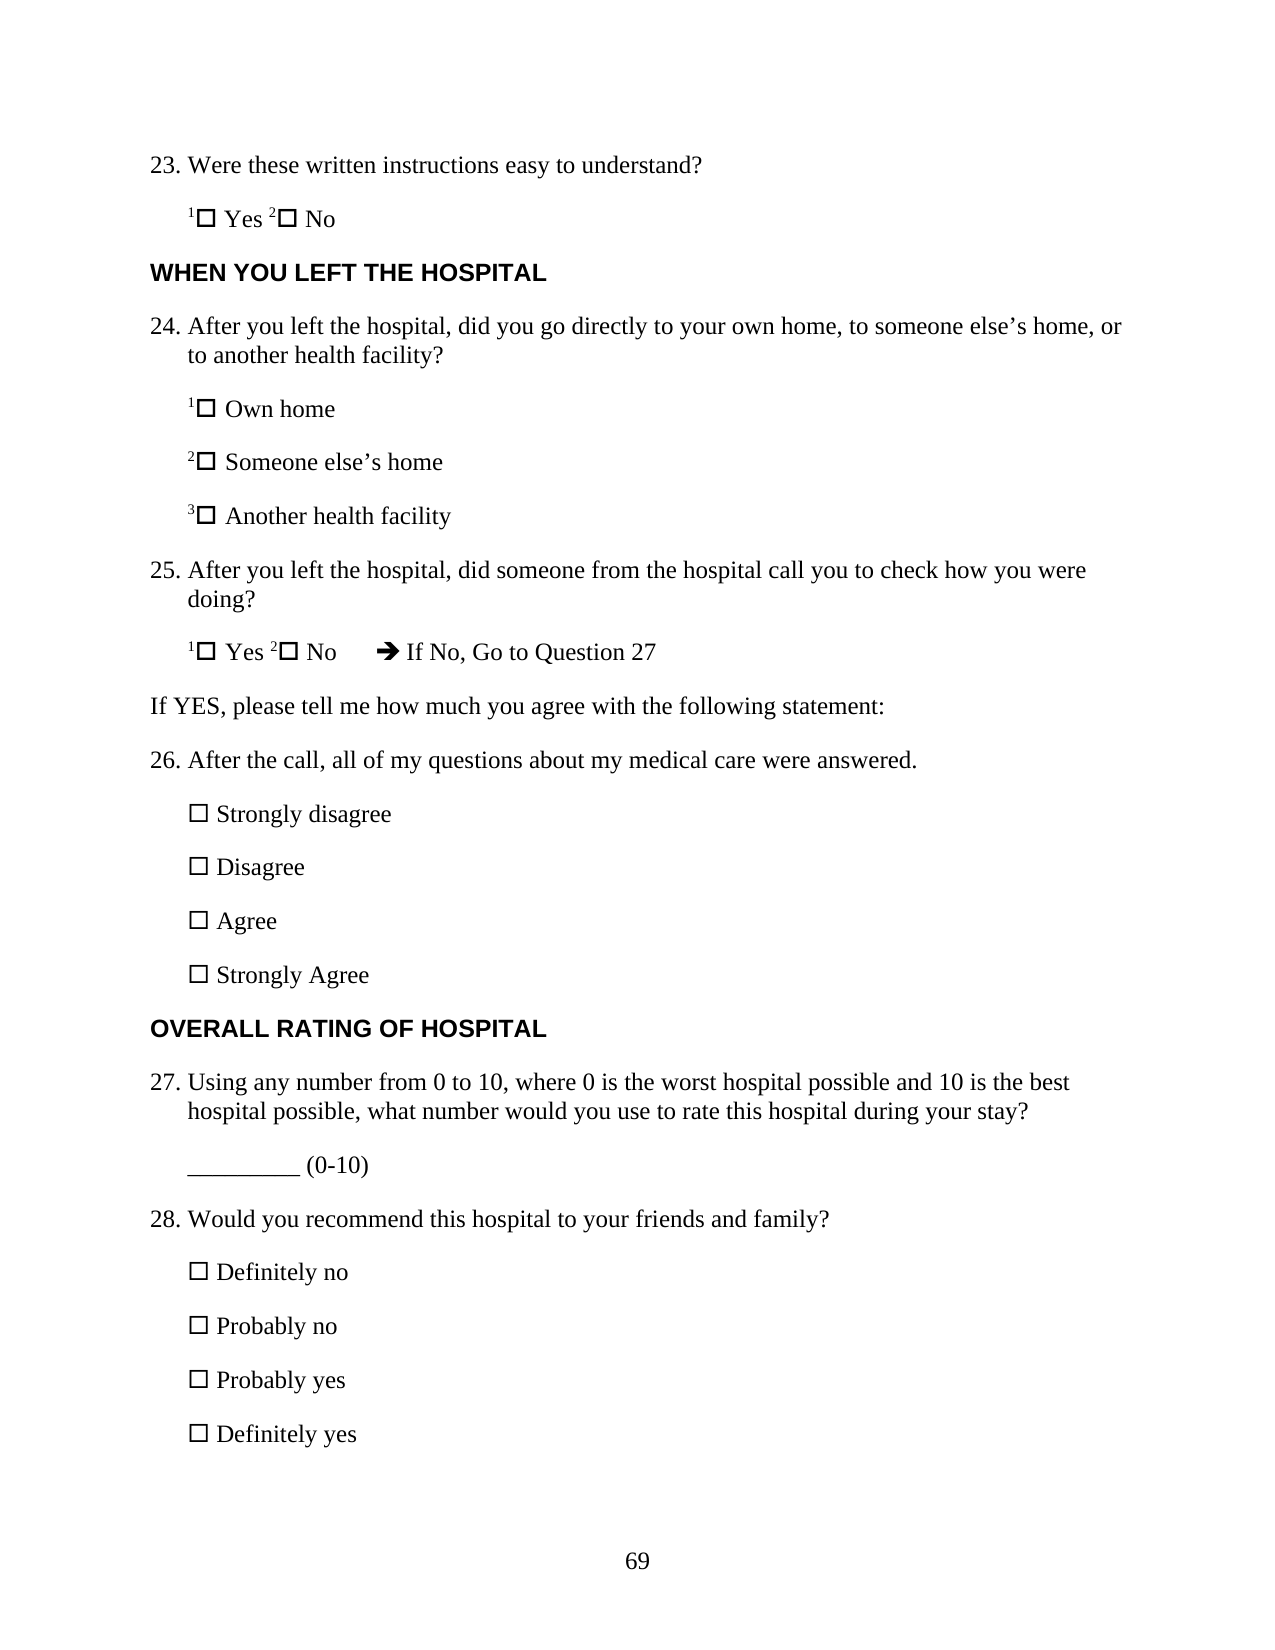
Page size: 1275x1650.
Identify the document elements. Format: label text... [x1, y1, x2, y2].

text Agree [187, 906, 1125, 935]
text Strongly disagree [187, 799, 1125, 827]
text 3 Another health facility [187, 501, 1125, 530]
list After you left the hospital, did someone from the hospital call you to check how you were doing? [150, 555, 1125, 612]
text WHEN YOU LEFT THE HOSPITAL [150, 257, 1125, 286]
list Would you recommend this hospital to your friends and family? [150, 1204, 1125, 1232]
text OVERALL RATING OF HOSPITAL [150, 1014, 1125, 1042]
text Probably yes [187, 1365, 1125, 1394]
text Strongly Agree [187, 960, 1125, 989]
list After the call, all of my questions about my medical care were answered. [150, 745, 1125, 774]
text Probably no [187, 1311, 1125, 1340]
text 1 Yes 2 No If No, Go to Question 27 [187, 637, 1125, 666]
text Disagree [187, 852, 1125, 881]
text _________ (0-10) [187, 1150, 1125, 1179]
list Were these written instructions easy to understand? [150, 150, 1125, 179]
list After you left the hospital, did you go directly to your own home, to someone else’s home, or to another health facility? [150, 311, 1125, 369]
text 2 Someone else’s home [187, 447, 1125, 476]
text 1 Yes 2 No [187, 204, 1125, 232]
list Using any number from 0 to 10, where 0 is the worst hospital possible and 10 is the best hospital possible, what number would you use to rate this hospital during your stay? [150, 1067, 1125, 1125]
text Definitely no [187, 1257, 1125, 1286]
text 1 Own home [187, 394, 1125, 422]
text Definitely yes [187, 1419, 1125, 1447]
text If YES, please tell me how much you agree with the following statement: [150, 691, 1125, 720]
